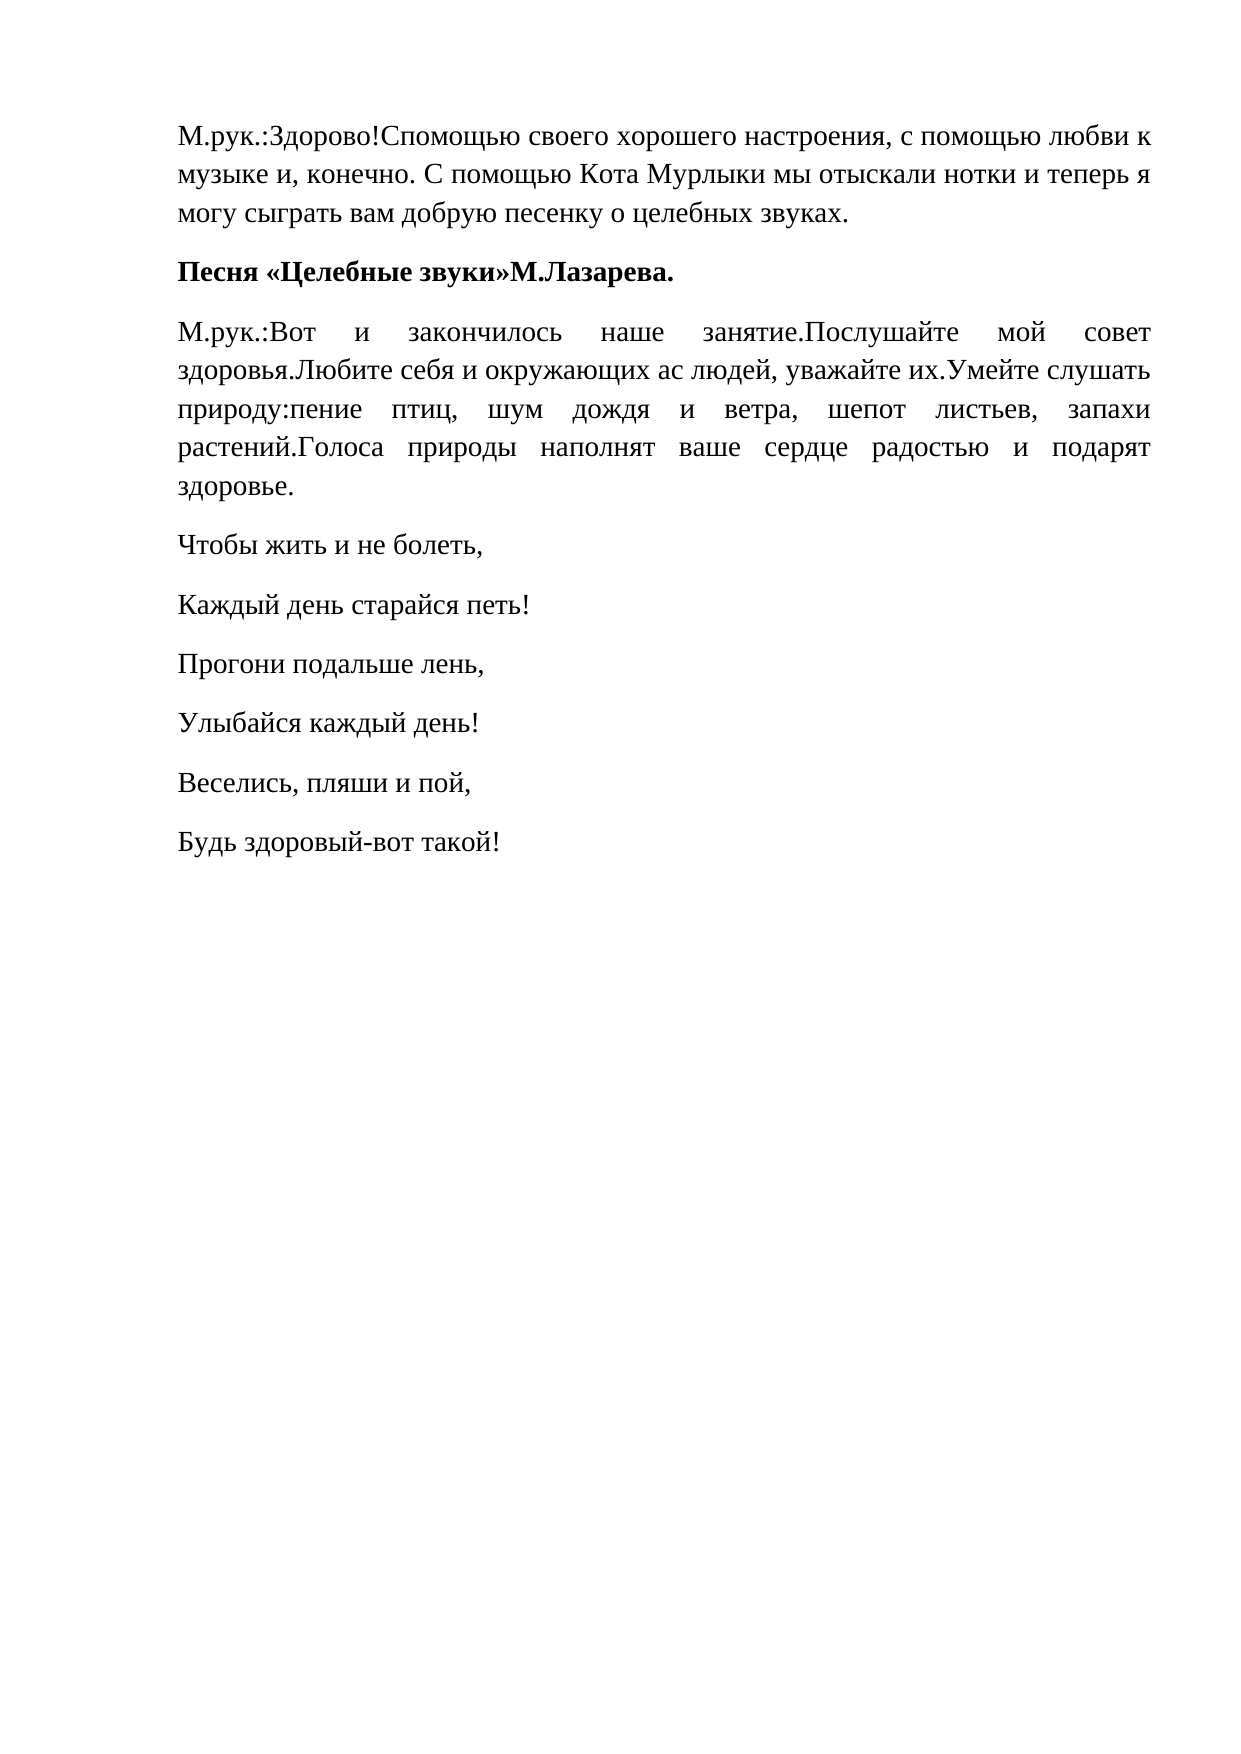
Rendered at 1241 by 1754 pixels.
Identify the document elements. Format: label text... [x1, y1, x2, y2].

text Будь здоровый-вот такой! [177, 824, 1152, 858]
text Чтобы жить и не болеть, [177, 527, 1152, 561]
text Песня «Целебные звуки»М.Лазарева. [177, 254, 1152, 288]
text Каждый день старайся петь! [177, 587, 1152, 620]
text М.рук.:Вот и закончилось наше занятие.Послушайте мой совет здоровья.Любите себя и окружающих ас людей, уважайте их.Умейте слушать природу:пение птиц, шум дождя и ветра, шепот листьев, запахи растений.Голоса природы наполнят ваше сердце радостью и подарят здоровье. [177, 314, 1152, 502]
text Веселись, пляши и пой, [177, 765, 1152, 798]
text М.рук.:Здорово!Спомощью своего хорошего настроения, с помощью любви к музыке и, конечно. С помощью Кота Мурлыки мы отыскали нотки и теперь я могу сыграть вам добрую песенку о целебных звуках. [177, 118, 1152, 229]
text Улыбайся каждый день! [177, 706, 1152, 739]
text Прогони подальше лень, [177, 646, 1152, 680]
